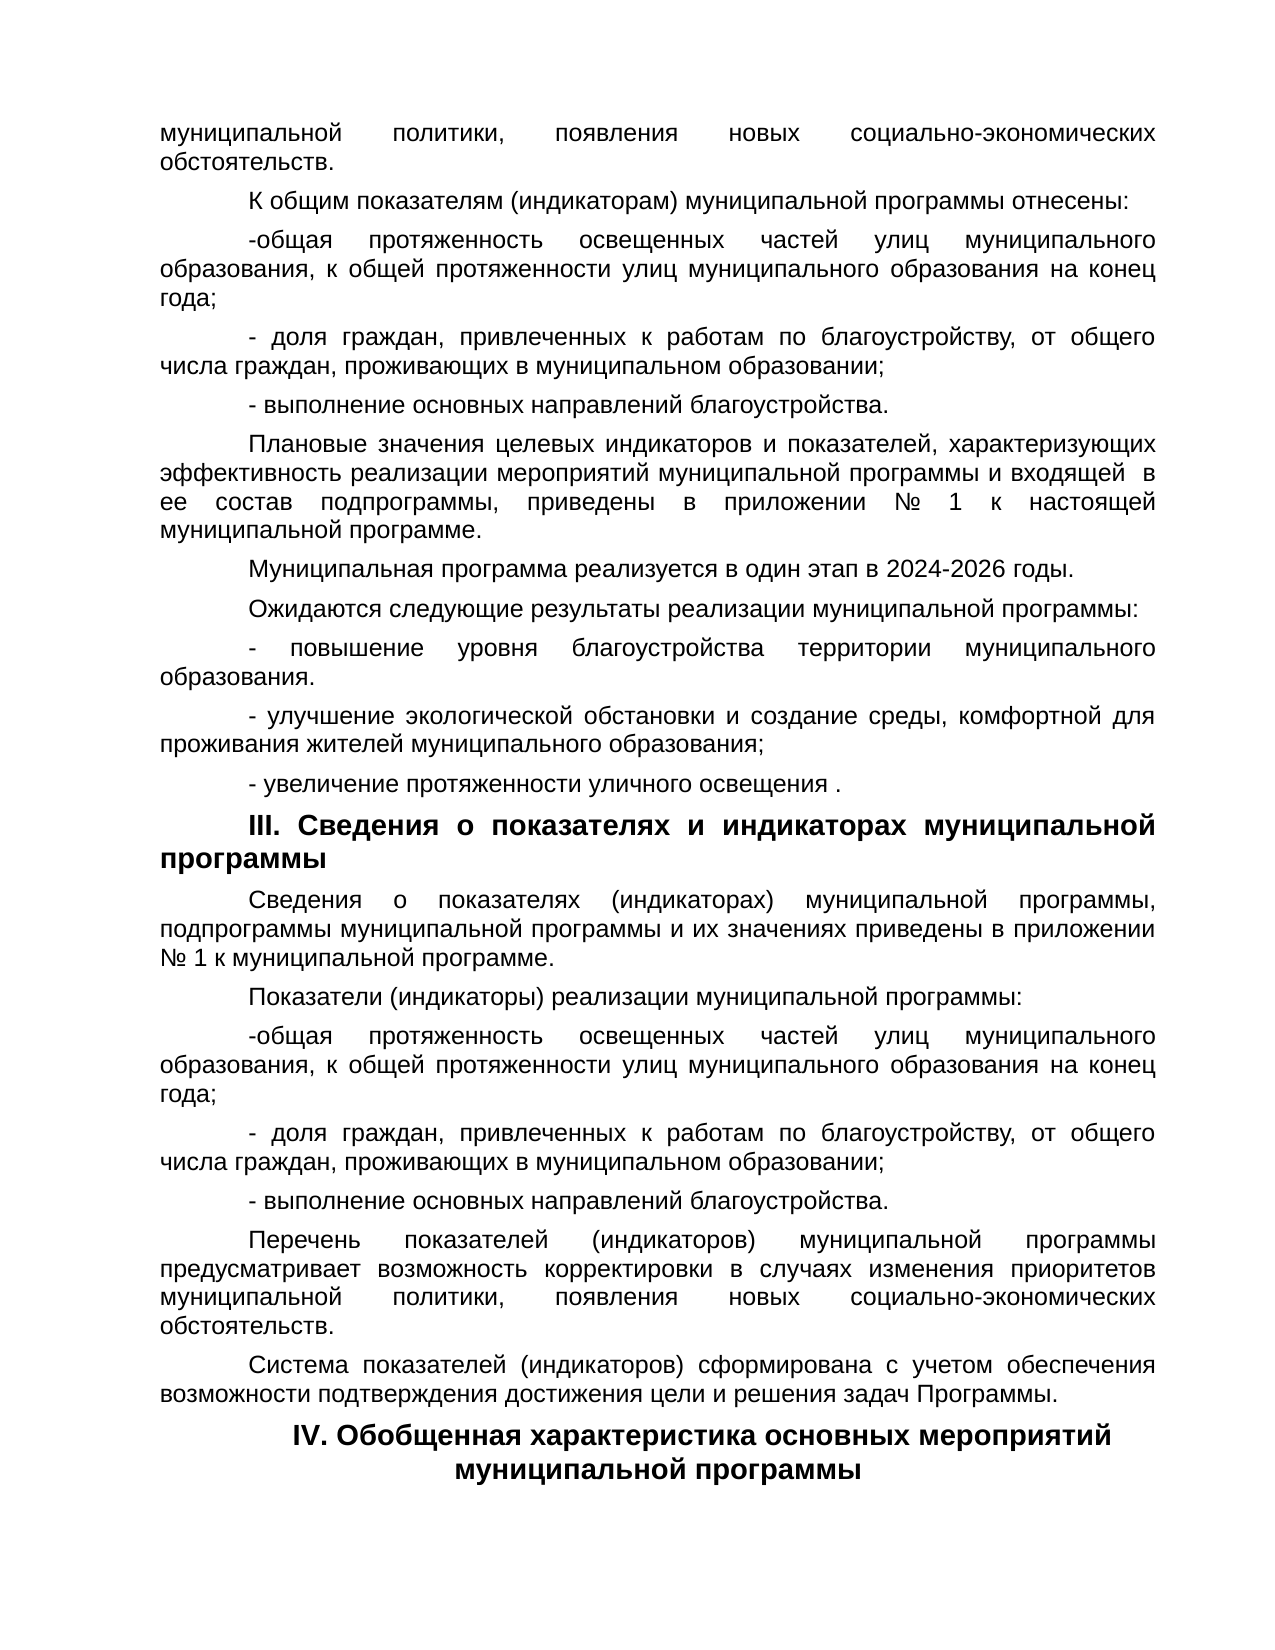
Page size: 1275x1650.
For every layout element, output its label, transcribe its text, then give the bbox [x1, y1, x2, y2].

text IV. Обобщенная характеристика основных мероприятий муниципальной программы [159, 1418, 1157, 1485]
text - повышение уровня благоустройства территории муниципального образования. [159, 633, 1157, 690]
text III. Сведения о показателях и индикаторах муниципальной программы [159, 808, 1157, 875]
text -общая протяженность освещенных частей улиц муниципального образования, к общей протяженности улиц муниципального образования на конец года; [159, 1021, 1157, 1107]
text - выполнение основных направлений благоустройства. [159, 1186, 1157, 1214]
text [159, 118, 1157, 176]
text Ожидаются следующие результаты реализации муниципальной программы: [159, 593, 1157, 622]
text - улучшение экологической обстановки и создание среды, комфортной для проживания жителей муниципального образования; [159, 701, 1157, 758]
text - выполнение основных направлений благоустройства. [159, 390, 1157, 418]
text Сведения о показателях (индикаторах) муниципальной программы, подпрограммы муниципальной программы и их значениях приведены в приложении № 1 к муниципальной программе. [159, 885, 1157, 971]
text Муниципальная программа реализуется в один этап в 2024-2026 годы. [159, 554, 1157, 583]
text Показатели (индикаторы) реализации муниципальной программы: [159, 982, 1157, 1011]
text - доля граждан, привлеченных к работам по благоустройству, от общего числа граждан, проживающих в муниципальном образовании; [159, 322, 1157, 379]
text - доля граждан, привлеченных к работам по благоустройству, от общего числа граждан, проживающих в муниципальном образовании; [159, 1118, 1157, 1175]
text -общая протяженность освещенных частей улиц муниципального образования, к общей протяженности улиц муниципального образования на конец года; [159, 225, 1157, 311]
text Перечень показателей (индикаторов) муниципальной программы предусматривает возможность корректировки в случаях изменения приоритетов муниципальной политики, появления новых социально-экономических обстоятельств. [159, 1225, 1157, 1340]
text Система показателей (индикаторов) сформирована с учетом обеспечения возможности подтверждения достижения цели и решения задач Программы. [159, 1350, 1157, 1408]
text К общим показателям (индикаторам) муниципальной программы отнесены: [159, 186, 1157, 215]
text - увеличение протяженности уличного освещения . [159, 768, 1157, 797]
text Плановые значения целевых индикаторов и показателей, характеризующих эффективность реализации мероприятий муниципальной программы и входящей в ее состав подпрограммы, приведены в приложении № 1 к настоящей муниципальной программе. [159, 429, 1157, 544]
